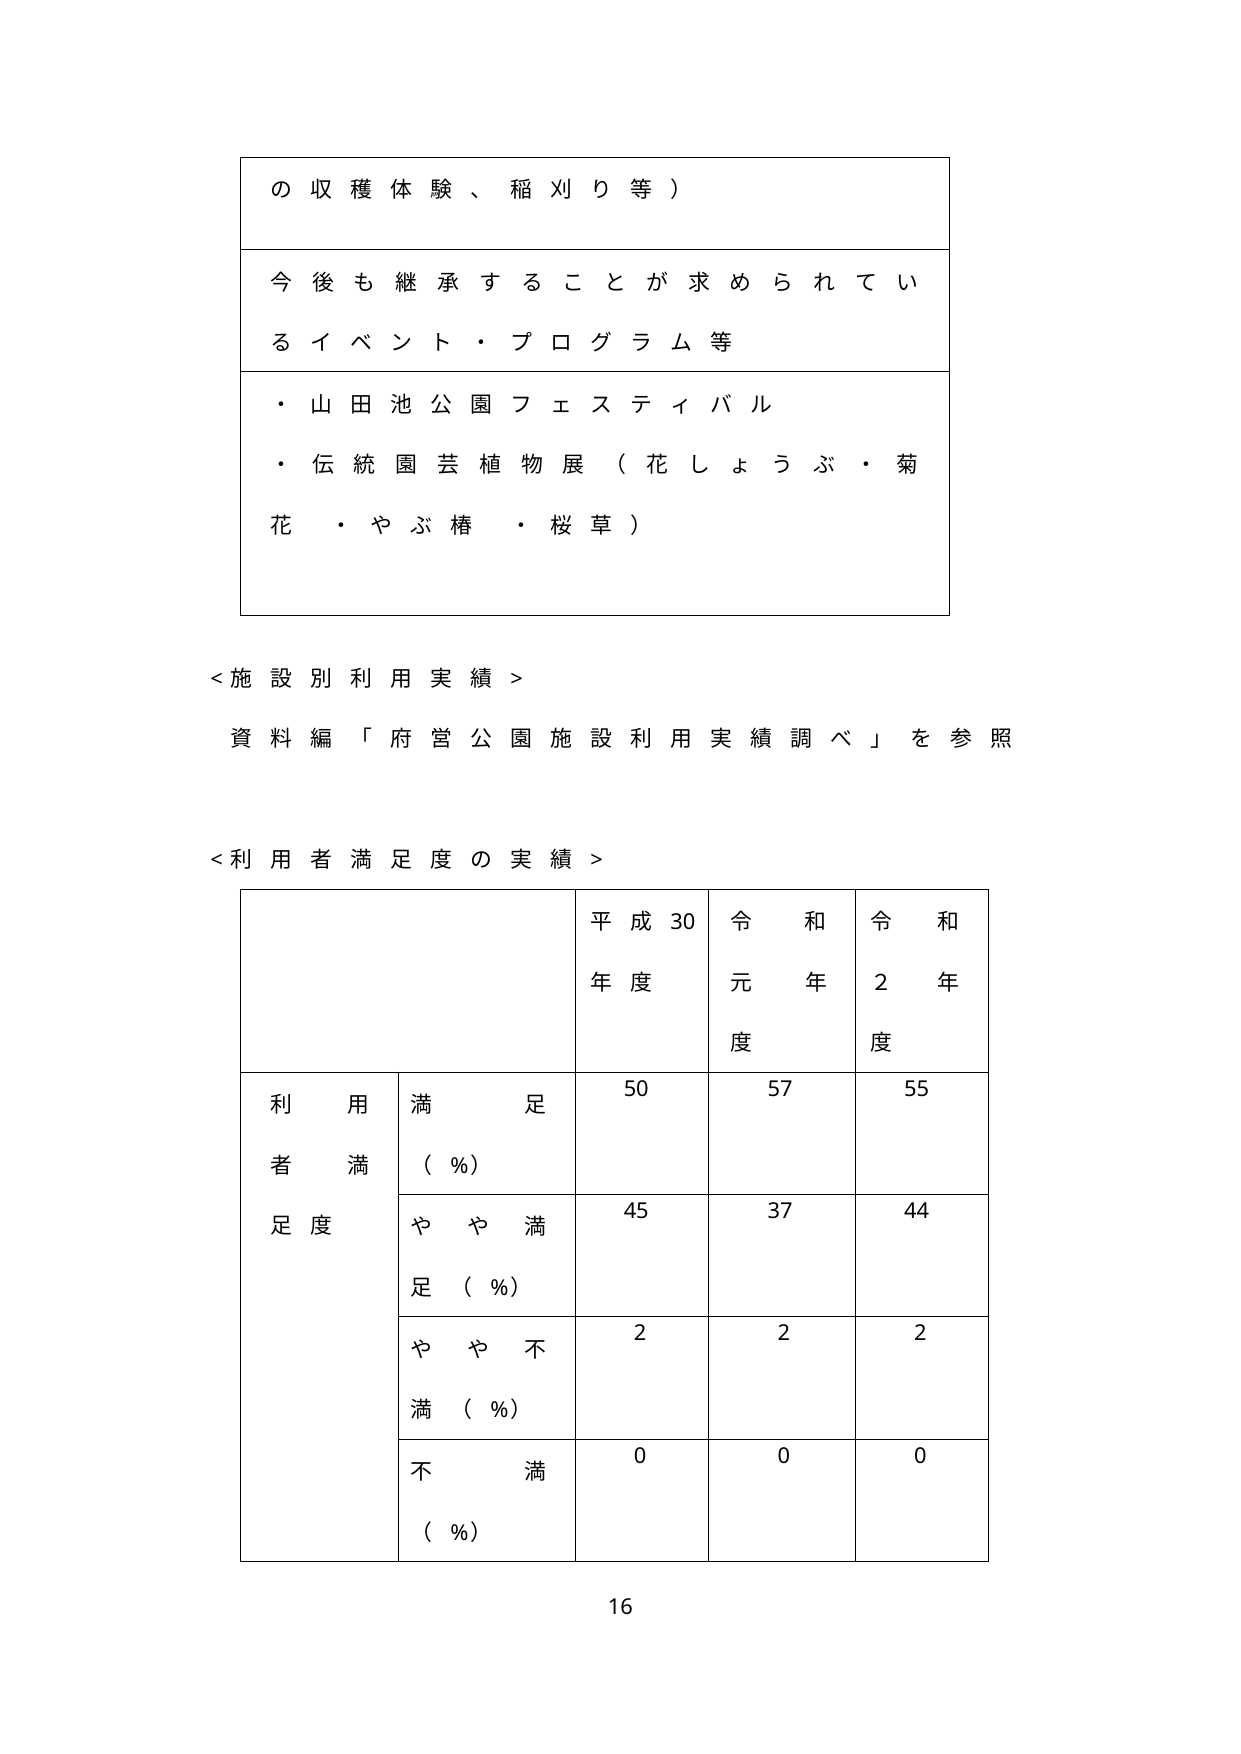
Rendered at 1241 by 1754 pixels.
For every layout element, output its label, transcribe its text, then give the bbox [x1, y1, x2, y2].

table_cell 45 [576, 1195, 708, 1316]
table_cell 2 [709, 1317, 855, 1438]
table_header [241, 890, 575, 1072]
text <施設別利用実績> [190, 646, 1090, 707]
table_cell 0 [576, 1440, 708, 1561]
table_cell やや不満（%） [399, 1317, 575, 1438]
table_cell ・山田池公園フェスティバル ・伝統園芸植物展（花しょうぶ・菊花 ・やぶ椿 ・桜草） [241, 372, 949, 615]
table_header 令和元年度 [709, 890, 855, 1072]
table_cell やや満足（%） [399, 1195, 575, 1316]
table_cell 2 [856, 1317, 988, 1438]
text 資料編「府営公園施設利用実績調べ」を参照 [210, 707, 1090, 767]
table_cell 不満（%） [399, 1440, 575, 1561]
table_cell 44 [856, 1195, 988, 1316]
table_cell 50 [576, 1073, 708, 1194]
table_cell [241, 158, 949, 249]
table_cell 57 [709, 1073, 855, 1194]
table_header 令和２年度 [856, 890, 988, 1072]
table_cell 満足（%） [399, 1073, 575, 1194]
table_header 平成30年度 [576, 890, 708, 1072]
table_cell 0 [856, 1440, 988, 1561]
table_cell 2 [576, 1317, 708, 1438]
table_cell 0 [709, 1440, 855, 1561]
table_cell 今後も継承することが求められているイベント・プログラム等 [241, 250, 949, 371]
table_cell 利用者満足度 [241, 1073, 398, 1561]
table_cell 55 [856, 1073, 988, 1194]
text <利用者満足度の実績> [190, 828, 1090, 889]
table_cell 37 [709, 1195, 855, 1316]
